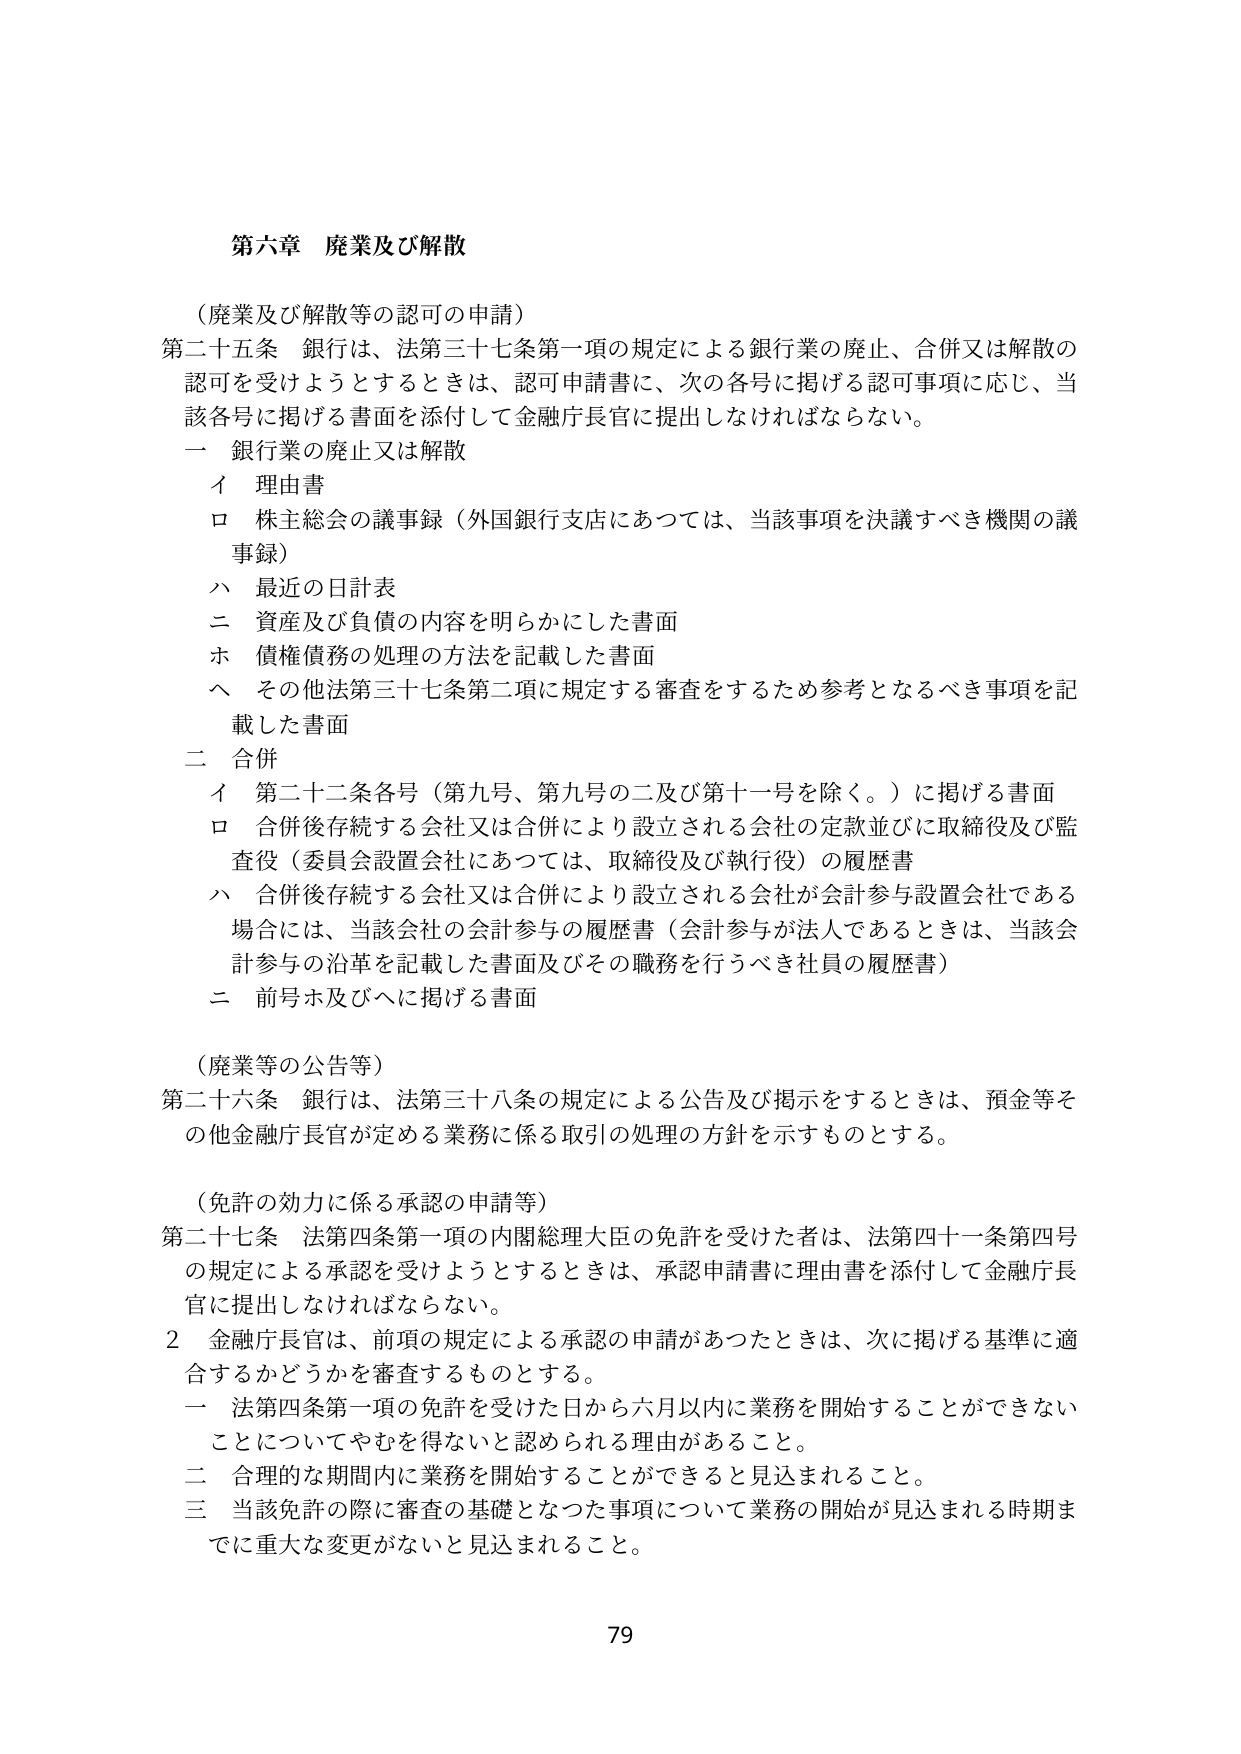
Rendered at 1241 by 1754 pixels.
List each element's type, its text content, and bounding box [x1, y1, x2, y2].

text 一 法第四条第一項の免許を受けた日から六月以内に業務を開始することができないことについてやむを得ないと認められる理由があること。 [184, 1389, 1079, 1458]
text ヘ その他法第三十七条第二項に規定する審査をするため参考となるべき事項を記載した書面 [207, 672, 1079, 740]
text イ 理由書 [207, 467, 1079, 501]
text ホ 債権債務の処理の方法を記載した書面 [207, 638, 1079, 672]
text 一 銀行業の廃止又は解散 [184, 433, 1079, 467]
text ロ 合併後存続する会社又は合併により設立される会社の定款並びに取締役及び監査役（委員会設置会社にあつては、取締役及び執行役）の履歴書 [207, 809, 1079, 877]
text 第二十五条 銀行は、法第三十七条第一項の規定による銀行業の廃止、合併又は解散の認可を受けようとするときは、認可申請書に、次の各号に掲げる認可事項に応じ、当該各号に掲げる書面を添付して金融庁長官に提出しなければならない。 [161, 330, 1079, 433]
text （免許の効力に係る承認の申請等） [184, 1184, 1079, 1219]
text ハ 合併後存続する会社又は合併により設立される会社が会計参与設置会社である場合には、当該会社の会計参与の履歴書（会計参与が法人であるときは、当該会計参与の沿革を記載した書面及びその職務を行うべき社員の履歴書） [207, 877, 1079, 979]
text 二 合理的な期間内に業務を開始することができると見込まれること。 [184, 1458, 1079, 1492]
text 第六章 廃業及び解散 [230, 228, 1079, 262]
text ２ 金融庁長官は、前項の規定による承認の申請があつたときは、次に掲げる基準に適合するかどうかを審査するものとする。 [161, 1321, 1079, 1389]
text （廃業及び解散等の認可の申請） [184, 296, 1079, 330]
text ロ 株主総会の議事録（外国銀行支店にあつては、当該事項を決議すべき機関の議事録） [207, 501, 1079, 569]
text ニ 資産及び負債の内容を明らかにした書面 [207, 604, 1079, 638]
text 三 当該免許の際に審査の基礎となつた事項について業務の開始が見込まれる時期までに重大な変更がないと見込まれること。 [184, 1492, 1079, 1560]
text ニ 前号ホ及びヘに掲げる書面 [207, 979, 1079, 1014]
text イ 第二十二条各号（第九号、第九号の二及び第十一号を除く。）に掲げる書面 [207, 774, 1079, 809]
text 第二十六条 銀行は、法第三十八条の規定による公告及び掲示をするときは、預金等その他金融庁長官が定める業務に係る取引の処理の方針を示すものとする。 [161, 1082, 1079, 1150]
text 第二十七条 法第四条第一項の内閣総理大臣の免許を受けた者は、法第四十一条第四号の規定による承認を受けようとするときは、承認申請書に理由書を添付して金融庁長官に提出しなければならない。 [161, 1219, 1079, 1321]
text （廃業等の公告等） [184, 1048, 1079, 1082]
text ハ 最近の日計表 [207, 569, 1079, 604]
text 二 合併 [184, 740, 1079, 774]
